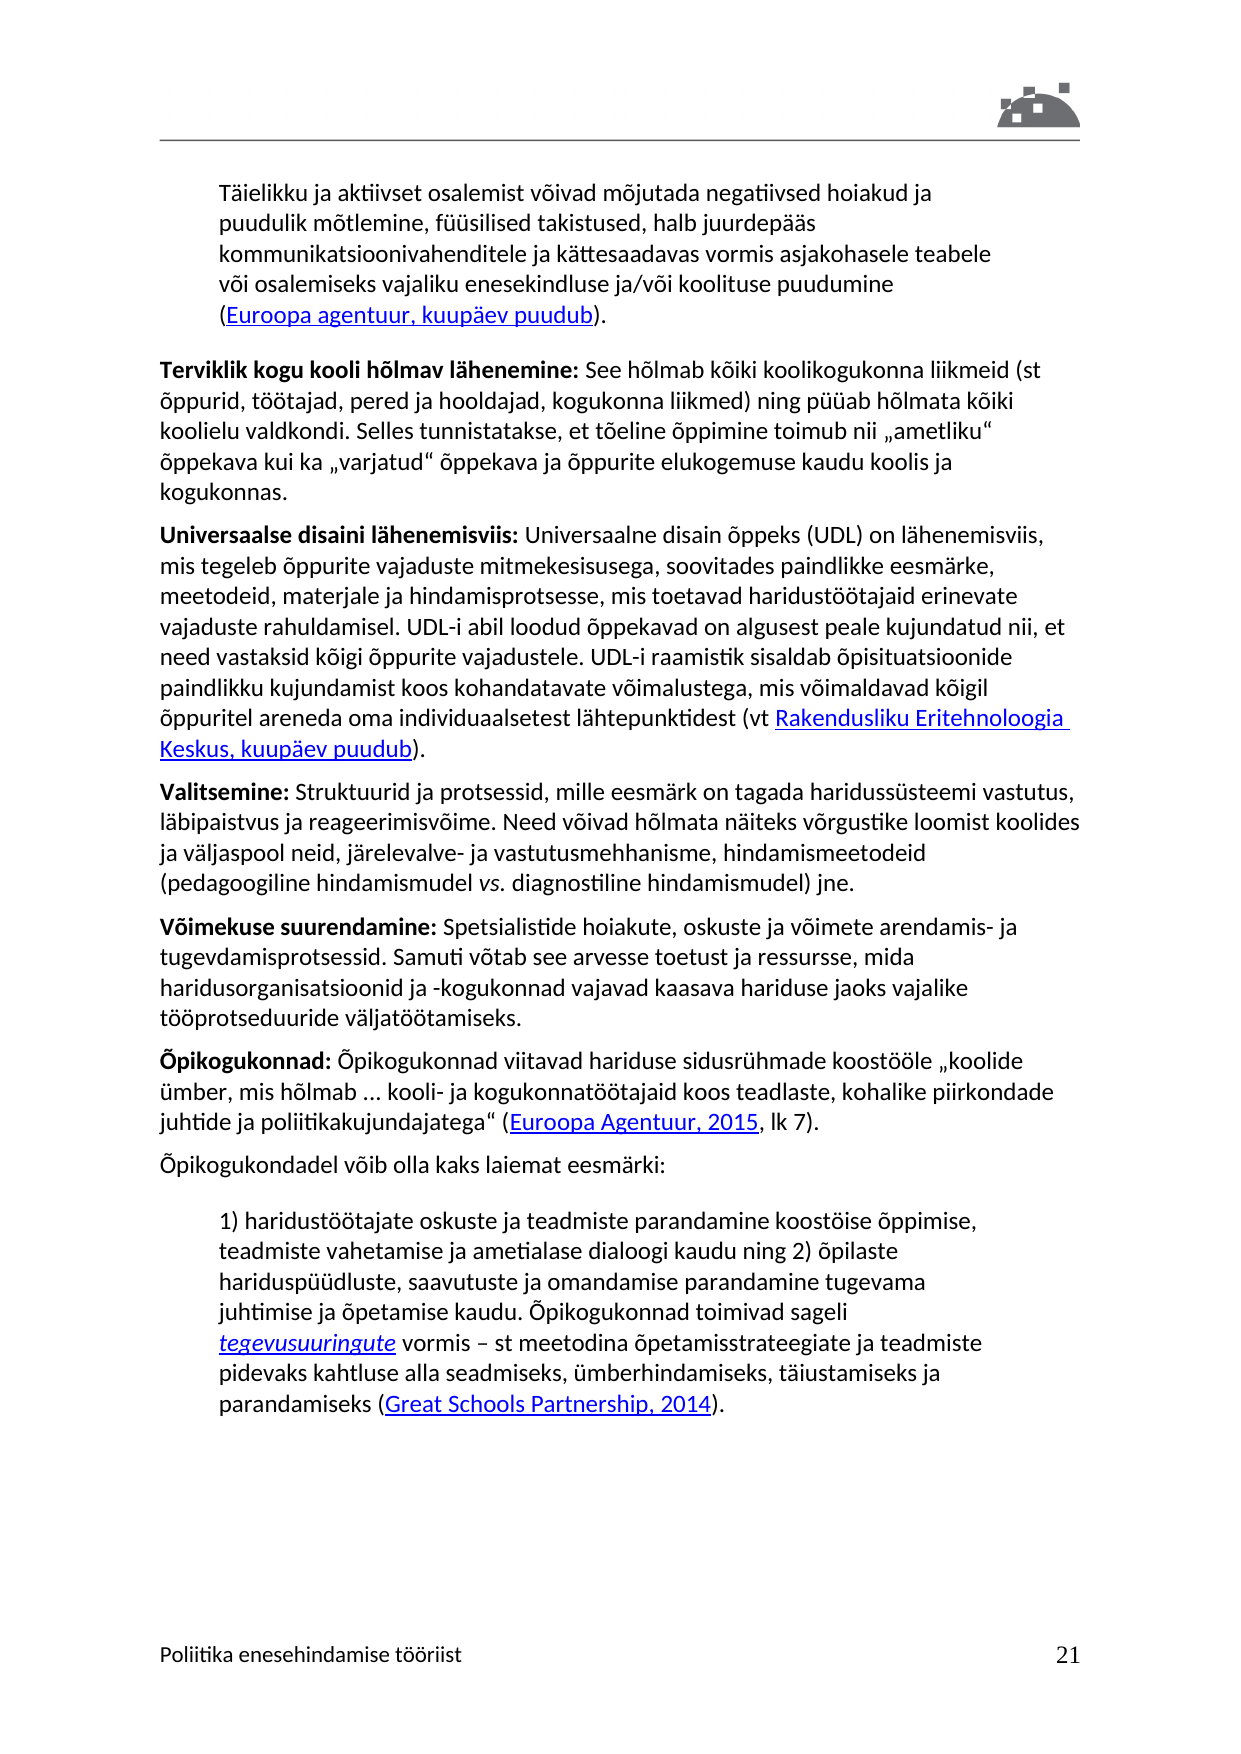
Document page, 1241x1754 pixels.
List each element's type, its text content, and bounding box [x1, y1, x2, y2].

text Terviklik kogu kooli hõlmav lähenemine: See hõlmab kõiki koolikogukonna liikmeid (st õppurid, töötajad, pered ja hooldajad, kogukonna liikmed) ning püüab hõlmata kõiki koolielu valdkondi. Selles tunnistatakse, et tõeline õppimine toimub nii „ametliku“ õppekava kui ka „varjatud“ õppekava ja õppurite elukogemuse kaudu koolis ja kogukonnas. [159, 354, 1081, 507]
text Universaalse disaini lähenemisviis: Universaalne disain õppeks (UDL) on lähenemisviis, mis tegeleb õppurite vajaduste mitmekesisusega, soovitades paindlikke eesmärke, meetodeid, materjale ja hindamisprotsesse, mis toetavad haridustöötajaid erinevate vajaduste rahuldamisel. UDL-i abil loodud õppekavad on algusest peale kujundatud nii, et need vastaksid kõigi õppurite vajadustele. UDL-i raamistik sisaldab õpisituatsioonide paindlikku kujundamist koos kohandatavate võimalustega, mis võimaldavad kõigil õppuritel areneda oma individuaalsetest lähtepunktidest (vt Rakendusliku Eritehnoloogia Keskus, kuupäev puudub). [159, 519, 1081, 763]
text Täielikku ja aktiivset osalemist võivad mõjutada negatiivsed hoiakud ja puudulik mõtlemine, füüsilised takistused, halb juurdepääs kommunikatsioonivahenditele ja kättesaadavas vormis asjakohasele teabele või osalemiseks vajaliku enesekindluse ja/või koolituse puudumine (Euroopa agentuur, kuupäev puudub). [218, 177, 1022, 329]
text Õpikogukonnad: Õpikogukonnad viitavad hariduse sidusrühmade koostööle „koolide ümber, mis hõlmab ... kooli- ja kogukonnatöötajaid koos teadlaste, kohalike piirkondade juhtide ja poliitikakujundajatega“ (Euroopa Agentuur, 2015, lk 7). [159, 1045, 1081, 1137]
text Võimekuse suurendamine: Spetsialistide hoiakute, oskuste ja võimete arendamis- ja tugevdamisprotsessid. Samuti võtab see arvesse toetust ja ressursse, mida haridusorganisatsioonid ja -kogukonnad vajavad kaasava hariduse jaoks vajalike tööprotseduuride väljatöötamiseks. [159, 911, 1081, 1033]
picture [159, 73, 1080, 148]
text Õpikogukondadel võib olla kaks laiemat eesmärki: [159, 1149, 1081, 1180]
text 1) haridustöötajate oskuste ja teadmiste parandamine koostöise õppimise, teadmiste vahetamise ja ametialase dialoogi kaudu ning 2) õpilaste hariduspüüdluste, saavutuste ja omandamise parandamine tugevama juhtimise ja õpetamise kaudu. Õpikogukonnad toimivad sageli tegevusuuringute vormis – st meetodina õpetamisstrateegiate ja teadmiste pidevaks kahtluse alla seadmiseks, ümberhindamiseks, täiustamiseks ja parandamiseks (Great Schools Partnership, 2014). [218, 1205, 1022, 1418]
text Valitsemine: Struktuurid ja protsessid, mille eesmärk on tagada haridussüsteemi vastutus, läbipaistvus ja reageerimisvõime. Need võivad hõlmata näiteks võrgustike loomist koolides ja väljaspool neid, järelevalve- ja vastutusmehhanisme, hindamismeetodeid (pedagoogiline hindamismudel vs. diagnostiline hindamismudel) jne. [159, 776, 1081, 898]
